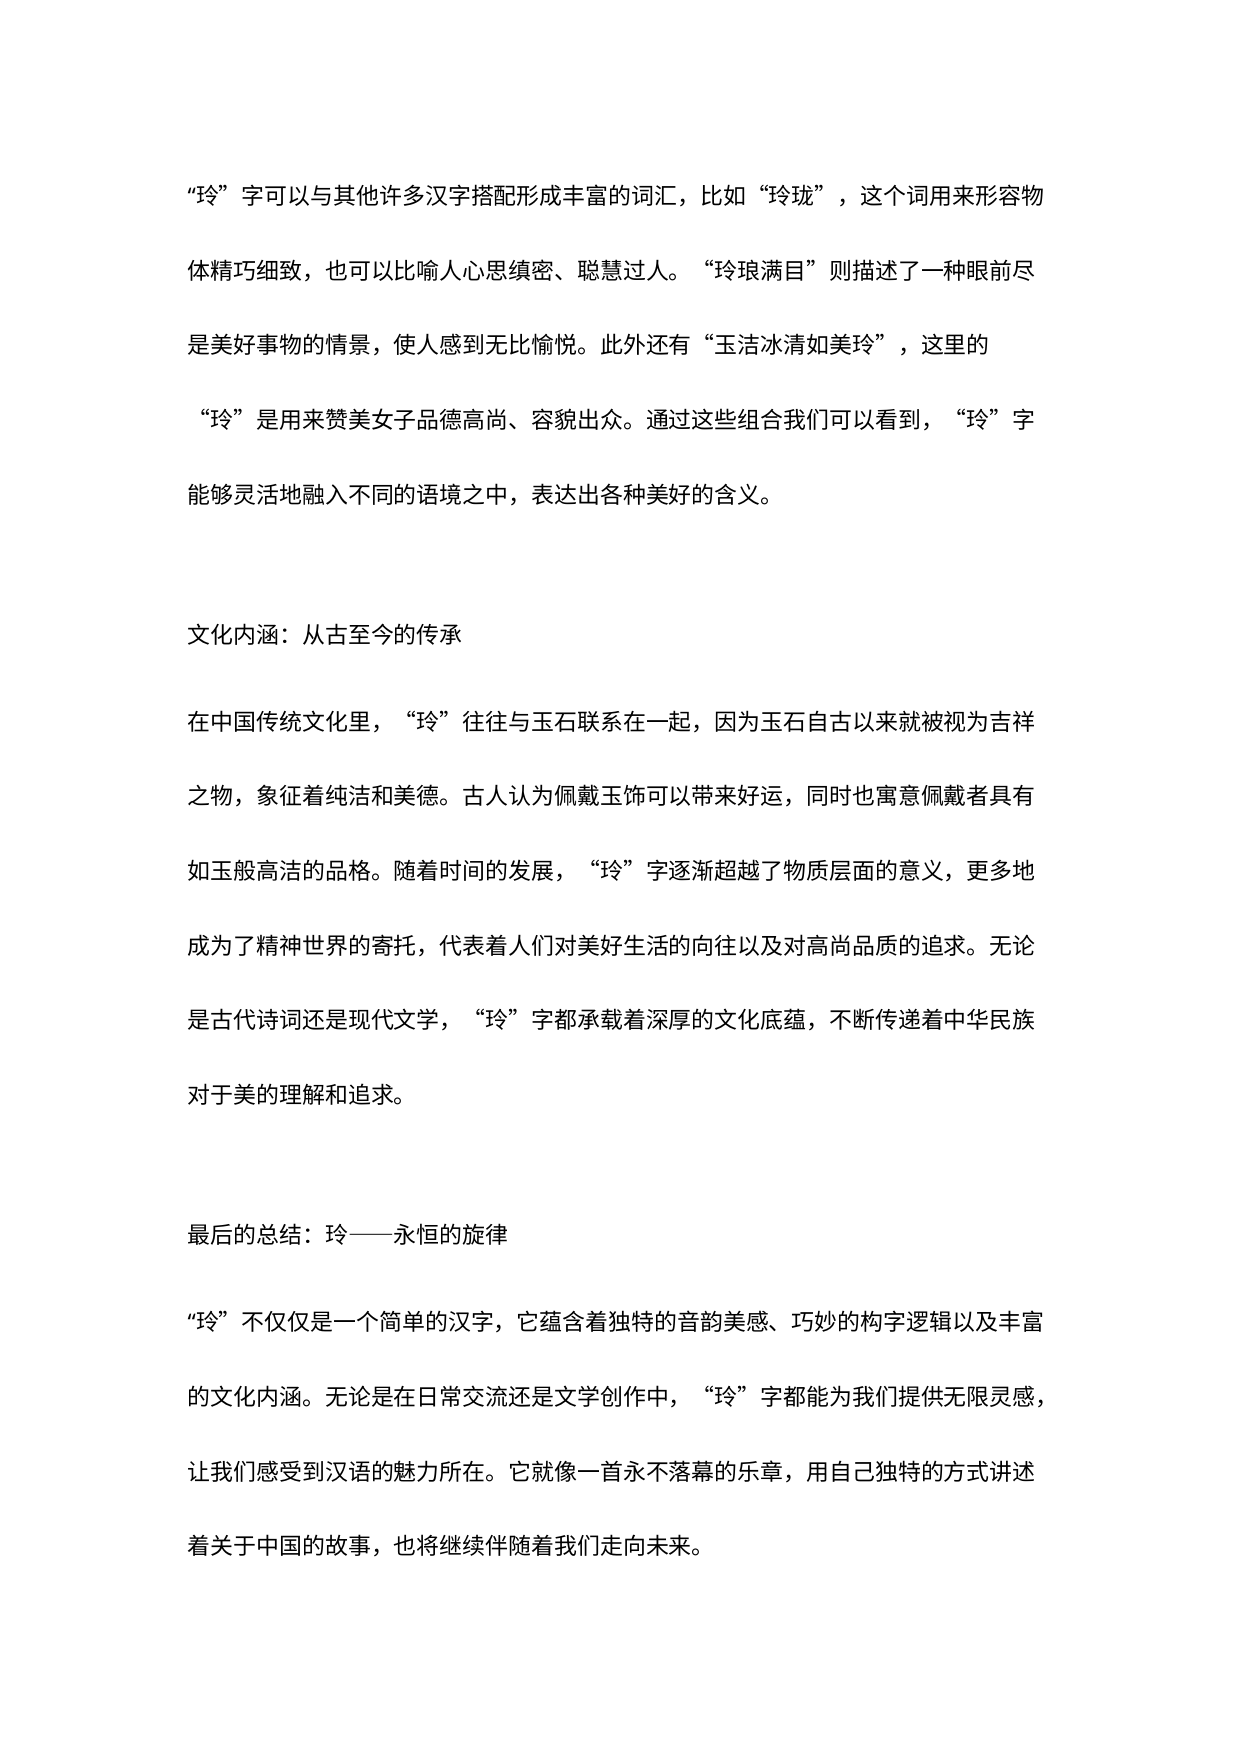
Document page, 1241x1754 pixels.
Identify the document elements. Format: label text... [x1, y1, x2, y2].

text “玲”字可以与其他许多汉字搭配形成丰富的词汇，比如“玲珑”，这个词用来形容物体精巧细致，也可以比喻人心思缜密、聪慧过人。“玲琅满目”则描述了一种眼前尽是美好事物的情景，使人感到无比愉悦。此外还有“玉洁冰清如美玲”，这里的“玲”是用来赞美女子品德高尚、容貌出众。通过这些组合我们可以看到，“玲”字能够灵活地融入不同的语境之中，表达出各种美好的含义。 [187, 162, 1053, 526]
text “玲”不仅仅是一个简单的汉字，它蕴含着独特的音韵美感、巧妙的构字逻辑以及丰富的文化内涵。无论是在日常交流还是文学创作中，“玲”字都能为我们提供无限灵感，让我们感受到汉语的魅力所在。它就像一首永不落幕的乐章，用自己独特的方式讲述着关于中国的故事，也将继续伴随着我们走向未来。 [187, 1288, 1053, 1577]
text 文化内涵：从古至今的传承 [187, 601, 1053, 666]
text 在中国传统文化里，“玲”往往与玉石联系在一起，因为玉石自古以来就被视为吉祥之物，象征着纯洁和美德。古人认为佩戴玉饰可以带来好运，同时也寓意佩戴者具有如玉般高洁的品格。随着时间的发展，“玲”字逐渐超越了物质层面的意义，更多地成为了精神世界的寄托，代表着人们对美好生活的向往以及对高尚品质的追求。无论是古代诗词还是现代文学，“玲”字都承载着深厚的文化底蕴，不断传递着中华民族对于美的理解和追求。 [187, 688, 1053, 1126]
text 最后的总结：玲——永恒的旋律 [187, 1202, 1053, 1267]
